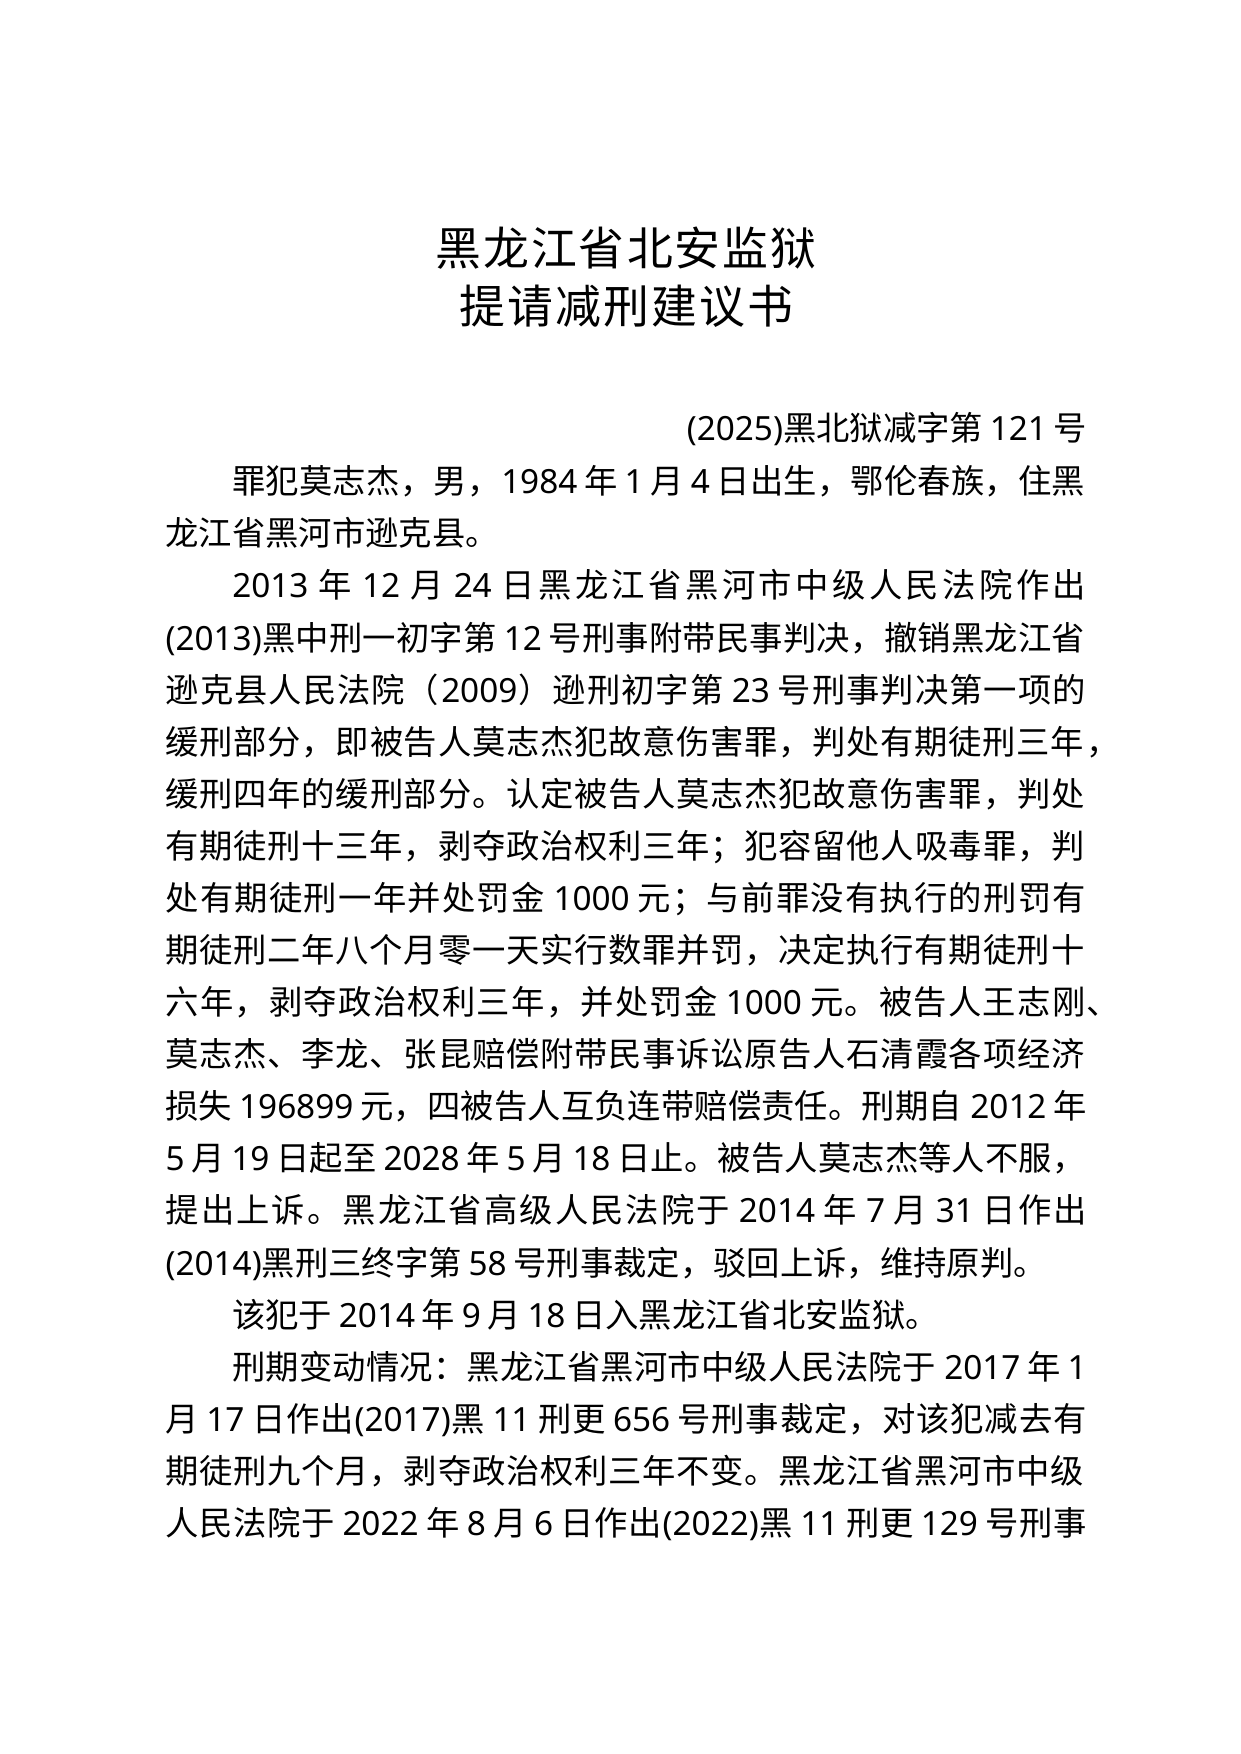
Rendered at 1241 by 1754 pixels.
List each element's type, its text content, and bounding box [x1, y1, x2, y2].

text 提请减刑建议书 [165, 277, 1087, 335]
text 罪犯莫志杰，男，1984年1月4日出生，鄂伦春族，住黑龙江省黑河市逊克县。 [165, 452, 1087, 556]
text 该犯于2014年9月18日入黑龙江省北安监狱。 [165, 1285, 1087, 1337]
text (2025)黑北狱减字第121号 [165, 394, 1087, 452]
text 2013年12月24日黑龙江省黑河市中级人民法院作出(2013)黑中刑一初字第12号刑事附带民事判决，撤销黑龙江省逊克县人民法院（2009）逊刑初字第23号刑事判决第一项的缓刑部分，即被告人莫志杰犯故意伤害罪，判处有期徒刑三年，缓刑四年的缓刑部分。认定被告人莫志杰犯故意伤害罪，判处有期徒刑十三年，剥夺政治权利三年；犯容留他人吸毒罪，判处有期徒刑一年并处罚金1000元；与前罪没有执行的刑罚有期徒刑二年八个月零一天实行数罪并罚，决定执行有期徒刑十六年，剥夺政治权利三年，并处罚金1000元。被告人王志刚、莫志杰、李龙、张昆赔偿附带民事诉讼原告人石清霞各项经济损失196899元，四被告人互负连带赔偿责任。刑期自2012年5月19日起至2028年5月18日止。被告人莫志杰等人不服，提出上诉。黑龙江省高级人民法院于2014年7月31日作出(2014)黑刑三终字第58号刑事裁定，驳回上诉，维持原判。 [165, 556, 1087, 1285]
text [165, 1337, 1087, 1546]
text 黑龙江省北安监狱 [165, 218, 1087, 277]
